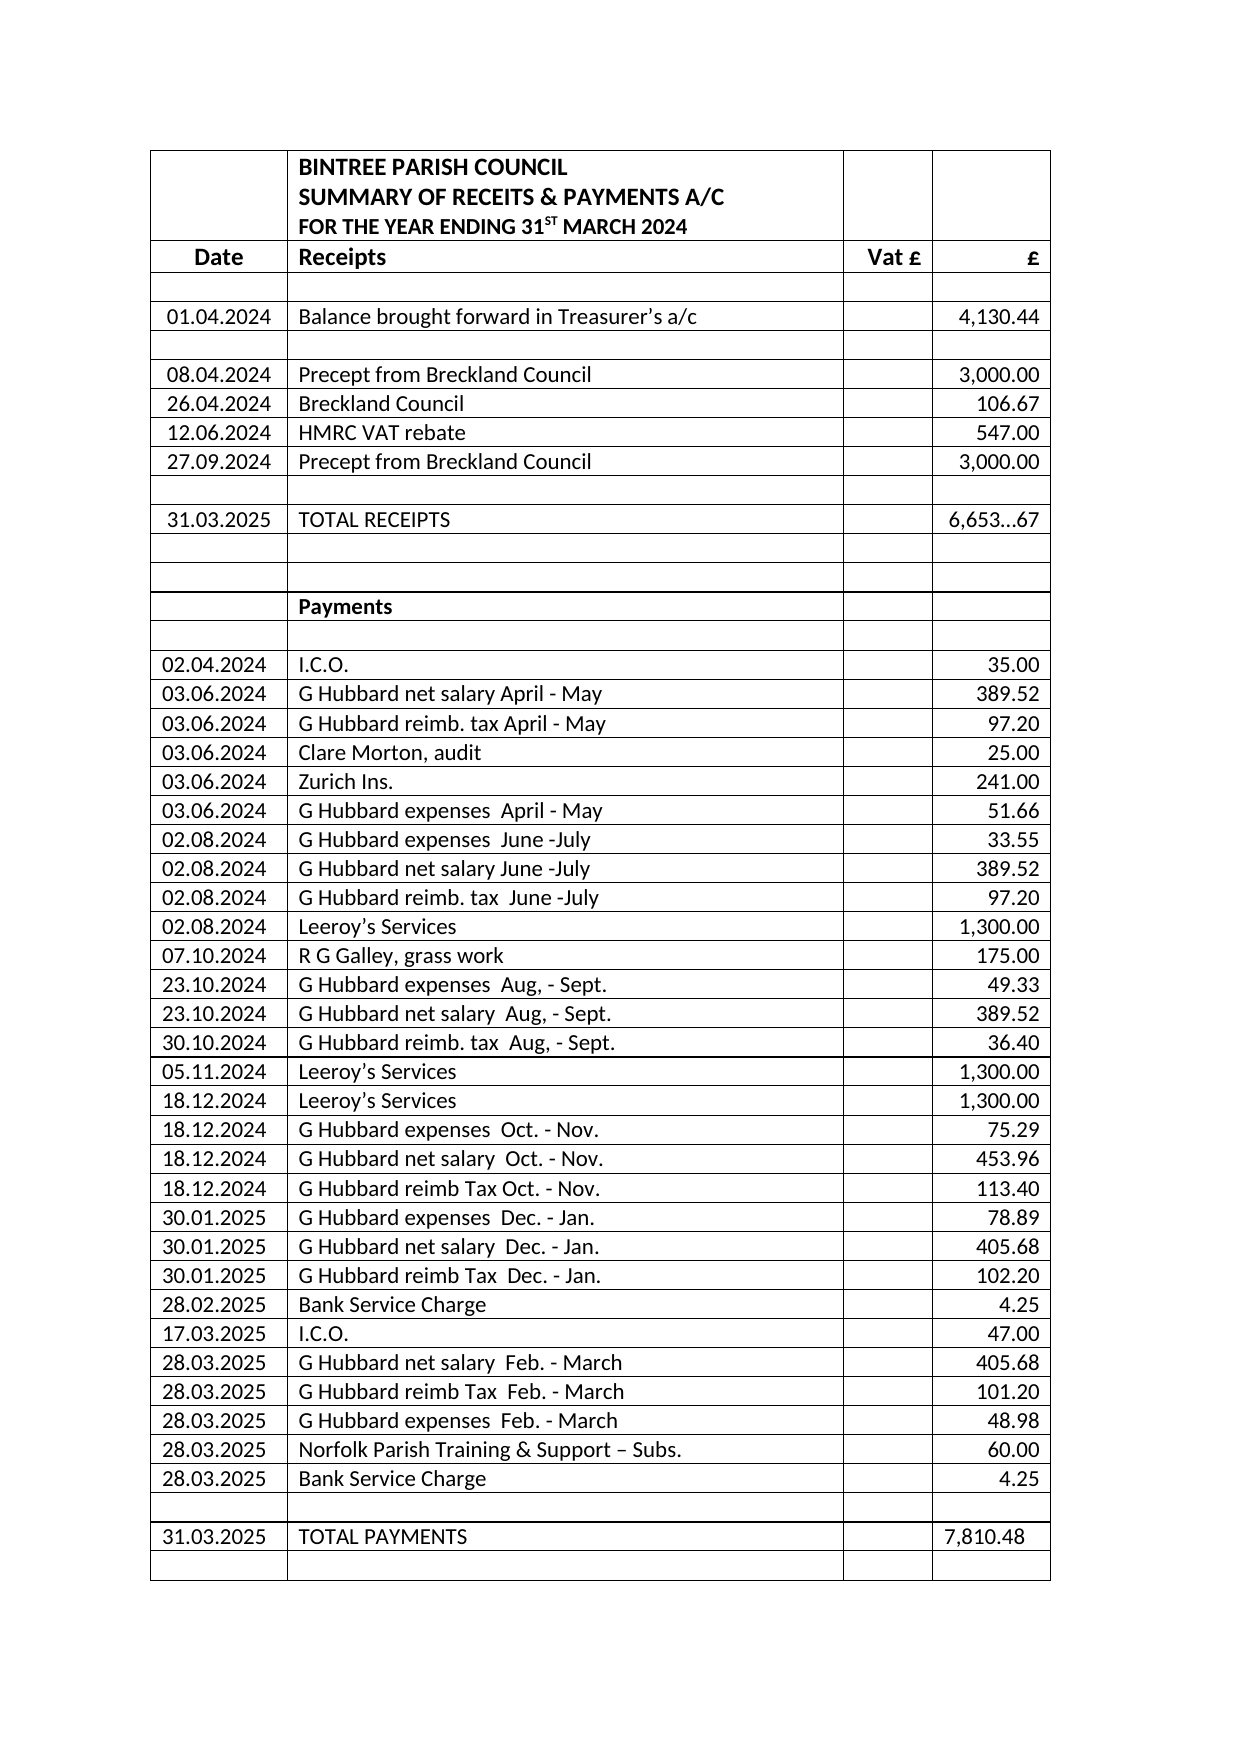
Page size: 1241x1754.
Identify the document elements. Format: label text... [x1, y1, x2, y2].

table_cell [288, 476, 843, 504]
table_cell HMRC VAT rebate [288, 418, 843, 446]
table_cell 02.08.2024 [151, 825, 287, 853]
table_cell [844, 593, 932, 620]
table_cell 02.08.2024 [151, 883, 287, 911]
table_header [151, 151, 287, 240]
table_cell Precept from Breckland Council [288, 447, 843, 475]
table_cell [844, 912, 932, 940]
table_cell [288, 534, 843, 562]
table_cell [844, 1232, 932, 1260]
table_cell 4,130.44 [933, 302, 1050, 330]
table_cell [844, 1551, 932, 1579]
table_cell Leeroy’s Services [288, 1086, 843, 1114]
table_cell 03.06.2024 [151, 680, 287, 708]
table_cell I.C.O. [288, 1319, 843, 1347]
table_cell [844, 1203, 932, 1231]
table_cell R G Galley, grass work [288, 941, 843, 969]
table_cell 113.40 [933, 1174, 1050, 1202]
table_cell [844, 1058, 932, 1085]
table_cell [844, 767, 932, 795]
table_cell 33.55 [933, 825, 1050, 853]
table_cell 18.12.2024 [151, 1086, 287, 1114]
table_cell 08.04.2024 [151, 360, 287, 388]
table_cell 1,300.00 [933, 1058, 1050, 1085]
table_cell 102.20 [933, 1261, 1050, 1289]
table_cell G Hubbard reimb. tax Aug, - Sept. [288, 1028, 843, 1056]
table_cell G Hubbard reimb Tax Feb. - March [288, 1377, 843, 1405]
table_cell [844, 1319, 932, 1347]
table_cell [151, 621, 287, 649]
table_cell G Hubbard net salary June -July [288, 854, 843, 882]
table_cell [933, 563, 1050, 591]
table_cell [844, 360, 932, 388]
table_cell [288, 621, 843, 649]
table_cell 106.67 [933, 389, 1050, 417]
table_cell 389.52 [933, 854, 1050, 882]
table_cell 28.03.2025 [151, 1348, 287, 1376]
table_cell [844, 476, 932, 504]
table_cell [288, 1493, 843, 1521]
table_cell [288, 273, 843, 301]
table_cell [844, 1174, 932, 1202]
table_cell 47.00 [933, 1319, 1050, 1347]
table_cell 35.00 [933, 651, 1050, 678]
table_cell G Hubbard net salary Aug, - Sept. [288, 999, 843, 1027]
table_cell Leeroy’s Services [288, 1058, 843, 1085]
table_cell [844, 883, 932, 911]
table_cell TOTAL RECEIPTS [288, 505, 843, 533]
table_cell [844, 796, 932, 824]
table_cell [844, 970, 932, 998]
table_cell [844, 418, 932, 446]
table_cell 49.33 [933, 970, 1050, 998]
table_cell 01.04.2024 [151, 302, 287, 330]
table_cell [844, 651, 932, 678]
table_cell [844, 1377, 932, 1405]
table_cell [844, 1493, 932, 1521]
table_header BINTREE PARISH COUNCIL SUMMARY OF RECEITS & PAYMENTS A/C FOR THE YEAR ENDING 31ST MARCH 2024 [288, 151, 843, 240]
table_cell 405.68 [933, 1232, 1050, 1260]
table_cell [151, 593, 287, 620]
table_cell Bank Service Charge [288, 1290, 843, 1318]
table_cell 30.10.2024 [151, 1028, 287, 1056]
table_cell [151, 534, 287, 562]
table_cell [844, 1464, 932, 1492]
table_cell [288, 563, 843, 591]
table_cell Date [151, 241, 287, 272]
table_cell £ [933, 241, 1050, 272]
table_cell [844, 941, 932, 969]
table_cell G Hubbard expenses Feb. - March [288, 1406, 843, 1434]
table_cell [933, 534, 1050, 562]
table_cell [844, 563, 932, 591]
table_cell G Hubbard reimb. tax April - May [288, 709, 843, 737]
table_cell [933, 476, 1050, 504]
table_cell 27.09.2024 [151, 447, 287, 475]
table_cell [933, 1551, 1050, 1579]
table_cell Receipts [288, 241, 843, 272]
table_cell [933, 621, 1050, 649]
table_cell G Hubbard net salary Feb. - March [288, 1348, 843, 1376]
table_cell 51.66 [933, 796, 1050, 824]
table_cell [844, 999, 932, 1027]
table_cell G Hubbard net salary Oct. - Nov. [288, 1145, 843, 1173]
table_cell 23.10.2024 [151, 970, 287, 998]
table_cell 547.00 [933, 418, 1050, 446]
table_cell 02.04.2024 [151, 651, 287, 678]
table_cell 25.00 [933, 738, 1050, 766]
table_cell [844, 621, 932, 649]
table_cell [844, 1145, 932, 1173]
table_cell 28.03.2025 [151, 1377, 287, 1405]
table_cell 389.52 [933, 680, 1050, 708]
table_cell [151, 273, 287, 301]
table_cell [844, 1290, 932, 1318]
table_cell 18.12.2024 [151, 1145, 287, 1173]
table_cell 03.06.2024 [151, 738, 287, 766]
table_cell [288, 331, 843, 359]
table_cell [844, 709, 932, 737]
table_cell 75.29 [933, 1116, 1050, 1143]
table_cell 23.10.2024 [151, 999, 287, 1027]
table_cell [844, 389, 932, 417]
table_cell [844, 273, 932, 301]
table_cell 17.03.2025 [151, 1319, 287, 1347]
table_cell Leeroy’s Services [288, 912, 843, 940]
table_cell 78.89 [933, 1203, 1050, 1231]
table_cell 48.98 [933, 1406, 1050, 1434]
table_cell 28.03.2025 [151, 1435, 287, 1463]
table_cell [844, 1116, 932, 1143]
table_cell G Hubbard net salary April - May [288, 680, 843, 708]
table_cell 28.02.2025 [151, 1290, 287, 1318]
table_cell 241.00 [933, 767, 1050, 795]
table_cell 05.11.2024 [151, 1058, 287, 1085]
table_cell 18.12.2024 [151, 1116, 287, 1143]
table_cell [844, 302, 932, 330]
table_cell 02.08.2024 [151, 854, 287, 882]
table_cell [933, 273, 1050, 301]
table_header [933, 151, 1050, 240]
table_cell [933, 331, 1050, 359]
table_cell G Hubbard reimb. tax June -July [288, 883, 843, 911]
table_cell 389.52 [933, 999, 1050, 1027]
table_header [844, 151, 932, 240]
table_cell [844, 447, 932, 475]
table_cell [844, 1523, 932, 1550]
table_cell 60.00 [933, 1435, 1050, 1463]
table_cell 30.01.2025 [151, 1261, 287, 1289]
table_cell 03.06.2024 [151, 767, 287, 795]
table_cell [844, 854, 932, 882]
table_cell G Hubbard expenses Dec. - Jan. [288, 1203, 843, 1231]
table_cell [844, 680, 932, 708]
table_cell 12.06.2024 [151, 418, 287, 446]
table_cell 31.03.2025 [151, 1523, 287, 1550]
table_cell 7,810.48 [933, 1523, 1050, 1550]
table_cell [151, 1551, 287, 1579]
table_cell TOTAL PAYMENTS [288, 1523, 843, 1550]
table_cell [151, 1493, 287, 1521]
table_cell [844, 1261, 932, 1289]
table_cell [151, 476, 287, 504]
table_cell 03.06.2024 [151, 796, 287, 824]
table_cell 18.12.2024 [151, 1174, 287, 1202]
table_cell [844, 505, 932, 533]
table_cell Payments [288, 593, 843, 620]
table_cell G Hubbard net salary Dec. - Jan. [288, 1232, 843, 1260]
table_cell Norfolk Parish Training & Support – Subs. [288, 1435, 843, 1463]
table_cell 30.01.2025 [151, 1203, 287, 1231]
table_cell 1,300.00 [933, 1086, 1050, 1114]
table_cell Breckland Council [288, 389, 843, 417]
table_cell [933, 1493, 1050, 1521]
table_cell 453.96 [933, 1145, 1050, 1173]
table_cell 31.03.2025 [151, 505, 287, 533]
table_cell G Hubbard expenses April - May [288, 796, 843, 824]
table_cell 28.03.2025 [151, 1406, 287, 1434]
table_cell 1,300.00 [933, 912, 1050, 940]
table_cell [151, 331, 287, 359]
table_cell [844, 1086, 932, 1114]
table_cell [844, 1406, 932, 1434]
table_cell G Hubbard reimb Tax Dec. - Jan. [288, 1261, 843, 1289]
table_cell [844, 1435, 932, 1463]
table_cell [844, 825, 932, 853]
table_cell 3,000.00 [933, 360, 1050, 388]
table_cell G Hubbard reimb Tax Oct. - Nov. [288, 1174, 843, 1202]
table_cell [844, 1028, 932, 1056]
table_cell 26.04.2024 [151, 389, 287, 417]
table_cell [844, 534, 932, 562]
table_cell Precept from Breckland Council [288, 360, 843, 388]
table_cell Vat £ [844, 241, 932, 272]
table_cell G Hubbard expenses June -July [288, 825, 843, 853]
table_cell [288, 1551, 843, 1579]
table_cell 4.25 [933, 1290, 1050, 1318]
table_cell G Hubbard expenses Aug, - Sept. [288, 970, 843, 998]
table_cell 101.20 [933, 1377, 1050, 1405]
table_cell 02.08.2024 [151, 912, 287, 940]
table_cell [844, 1348, 932, 1376]
table_cell [151, 563, 287, 591]
table_cell 6,653…67 [933, 505, 1050, 533]
table_cell 07.10.2024 [151, 941, 287, 969]
table_cell 30.01.2025 [151, 1232, 287, 1260]
table_cell 175.00 [933, 941, 1050, 969]
table_cell 36.40 [933, 1028, 1050, 1056]
table_cell 03.06.2024 [151, 709, 287, 737]
table_cell Zurich Ins. [288, 767, 843, 795]
table_cell 97.20 [933, 709, 1050, 737]
table_cell 3,000.00 [933, 447, 1050, 475]
table_cell 405.68 [933, 1348, 1050, 1376]
table_cell 97.20 [933, 883, 1050, 911]
table_cell [844, 331, 932, 359]
table_cell G Hubbard expenses Oct. - Nov. [288, 1116, 843, 1143]
table_cell [933, 593, 1050, 620]
table_cell [844, 738, 932, 766]
table_cell Clare Morton, audit [288, 738, 843, 766]
table_cell 28.03.2025 [151, 1464, 287, 1492]
table_cell I.C.O. [288, 651, 843, 678]
table_cell Bank Service Charge [288, 1464, 843, 1492]
table_cell 4.25 [933, 1464, 1050, 1492]
table_cell Balance brought forward in Treasurer’s a/c [288, 302, 843, 330]
